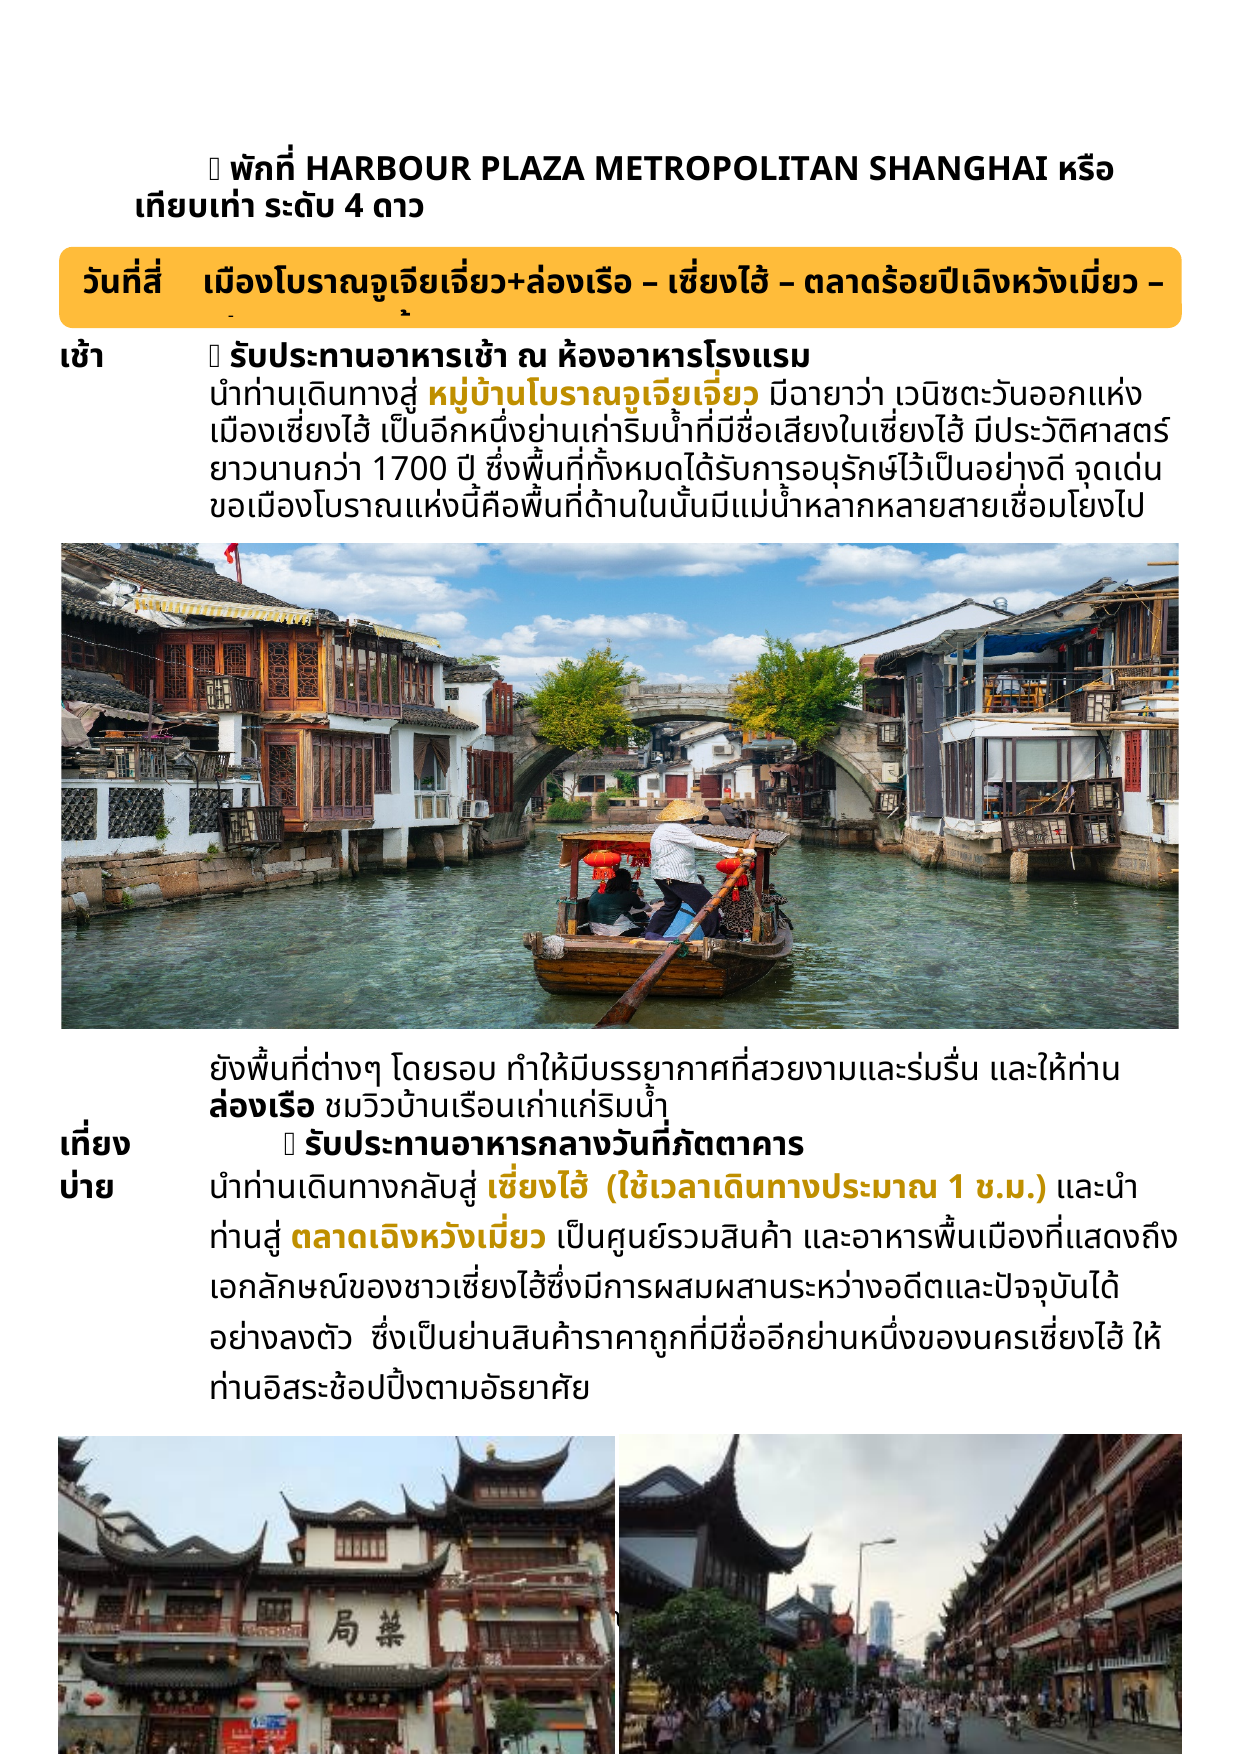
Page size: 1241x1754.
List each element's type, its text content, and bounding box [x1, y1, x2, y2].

picture [58, 1436, 615, 1754]
text เที่ยง รับประทานอาหารกลางวันที่ภัตตาคาร [58, 1125, 1182, 1162]
text บ่าย นำท่านเดินทางกลับสู่ เซี่ยงไฮ้ (ใช้เวลาเดินทางประมาณ 1 ช.ม.) และนำท่านสู่ ตลาดเฉิงหวังเมี่ยว เป็นศูนย์รวมสินค้า และอาหารพื้นเมืองที่แสดงถึงเอกลักษณ์ของชาวเซี่ยงไฮ้ซึ่งมีการผสมผสานระหว่างอดีตและปัจจุบันได้อย่างลงตัว ซึ่งเป็นย่านสินค้าราคาถูกที่มีชื่ออีกย่านหนึ่งของนครเซี่ยงไฮ้ ให้ท่านอิสระช้อปปิ้งตามอัธยาศัย [58, 1162, 1182, 1415]
picture [60, 543, 1178, 1028]
text เช้า รับประทานอาหารเช้า ณ ห้องอาหารโรงแรม [58, 337, 1182, 375]
picture [619, 1434, 1182, 1754]
text พักที่ HARBOUR PLAZA METROPOLITAN SHANGHAI หรือเทียบเท่า ระดับ 4 ดาว [133, 150, 1182, 225]
